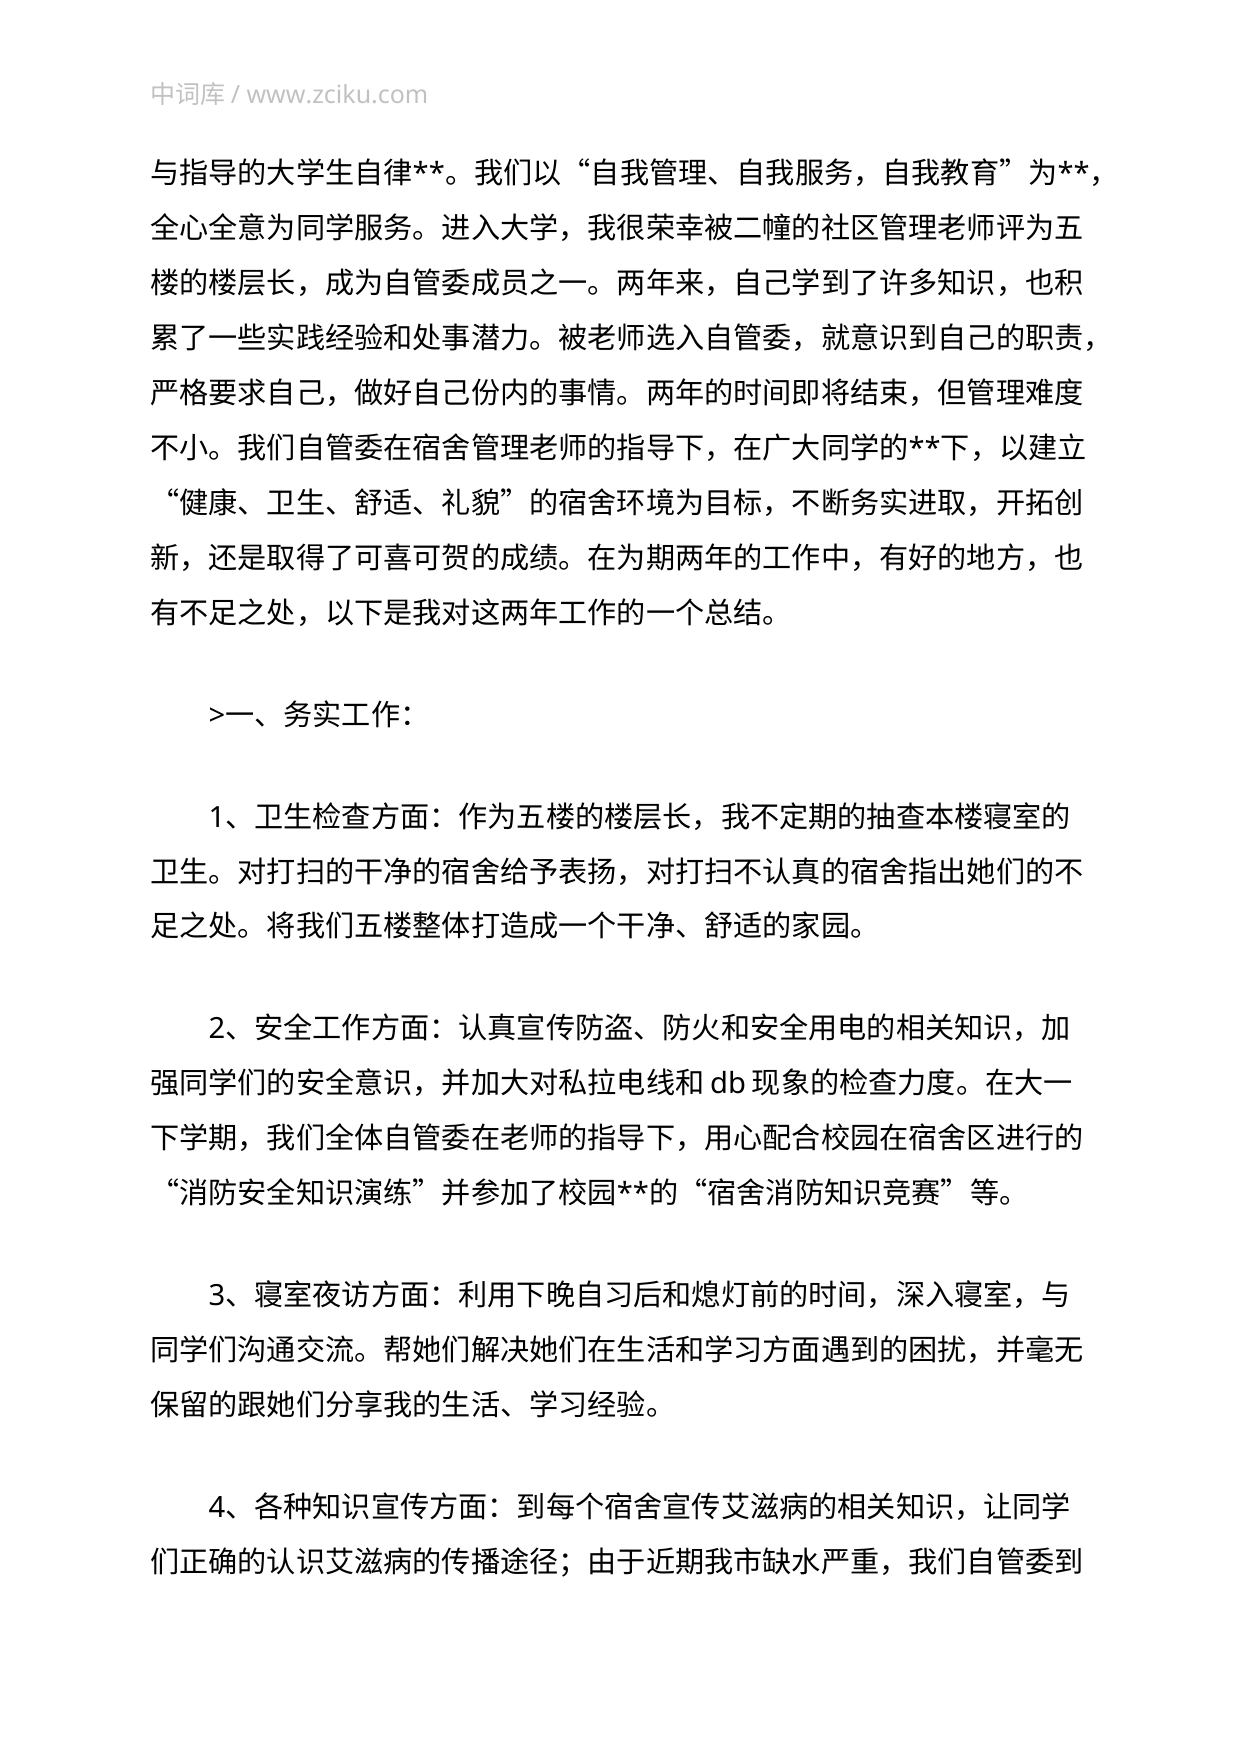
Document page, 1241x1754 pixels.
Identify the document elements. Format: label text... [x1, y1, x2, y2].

text 3、寝室夜访方面：利用下晚自习后和熄灯前的时间，深入寝室，与同学们沟通交流。帮她们解决她们在生活和学习方面遇到的困扰，并毫无保留的跟她们分享我的生活、学习经验。 [150, 1272, 1090, 1424]
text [150, 150, 1090, 632]
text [150, 1483, 1090, 1581]
text 1、卫生检查方面：作为五楼的楼层长，我不定期的抽查本楼寝室的卫生。对打扫的干净的宿舍给予表扬，对打扫不认真的宿舍指出她们的不足之处。将我们五楼整体打造成一个干净、舒适的家园。 [150, 793, 1090, 945]
text 2、安全工作方面：认真宣传防盗、防火和安全用电的相关知识，加强同学们的安全意识，并加大对私拉电线和db现象的检查力度。在大一下学期，我们全体自管委在老师的指导下，用心配合校园在宿舍区进行的“消防安全知识演练”并参加了校园**的“宿舍消防知识竞赛”等。 [150, 1005, 1090, 1212]
text >一、务实工作： [150, 691, 1090, 733]
